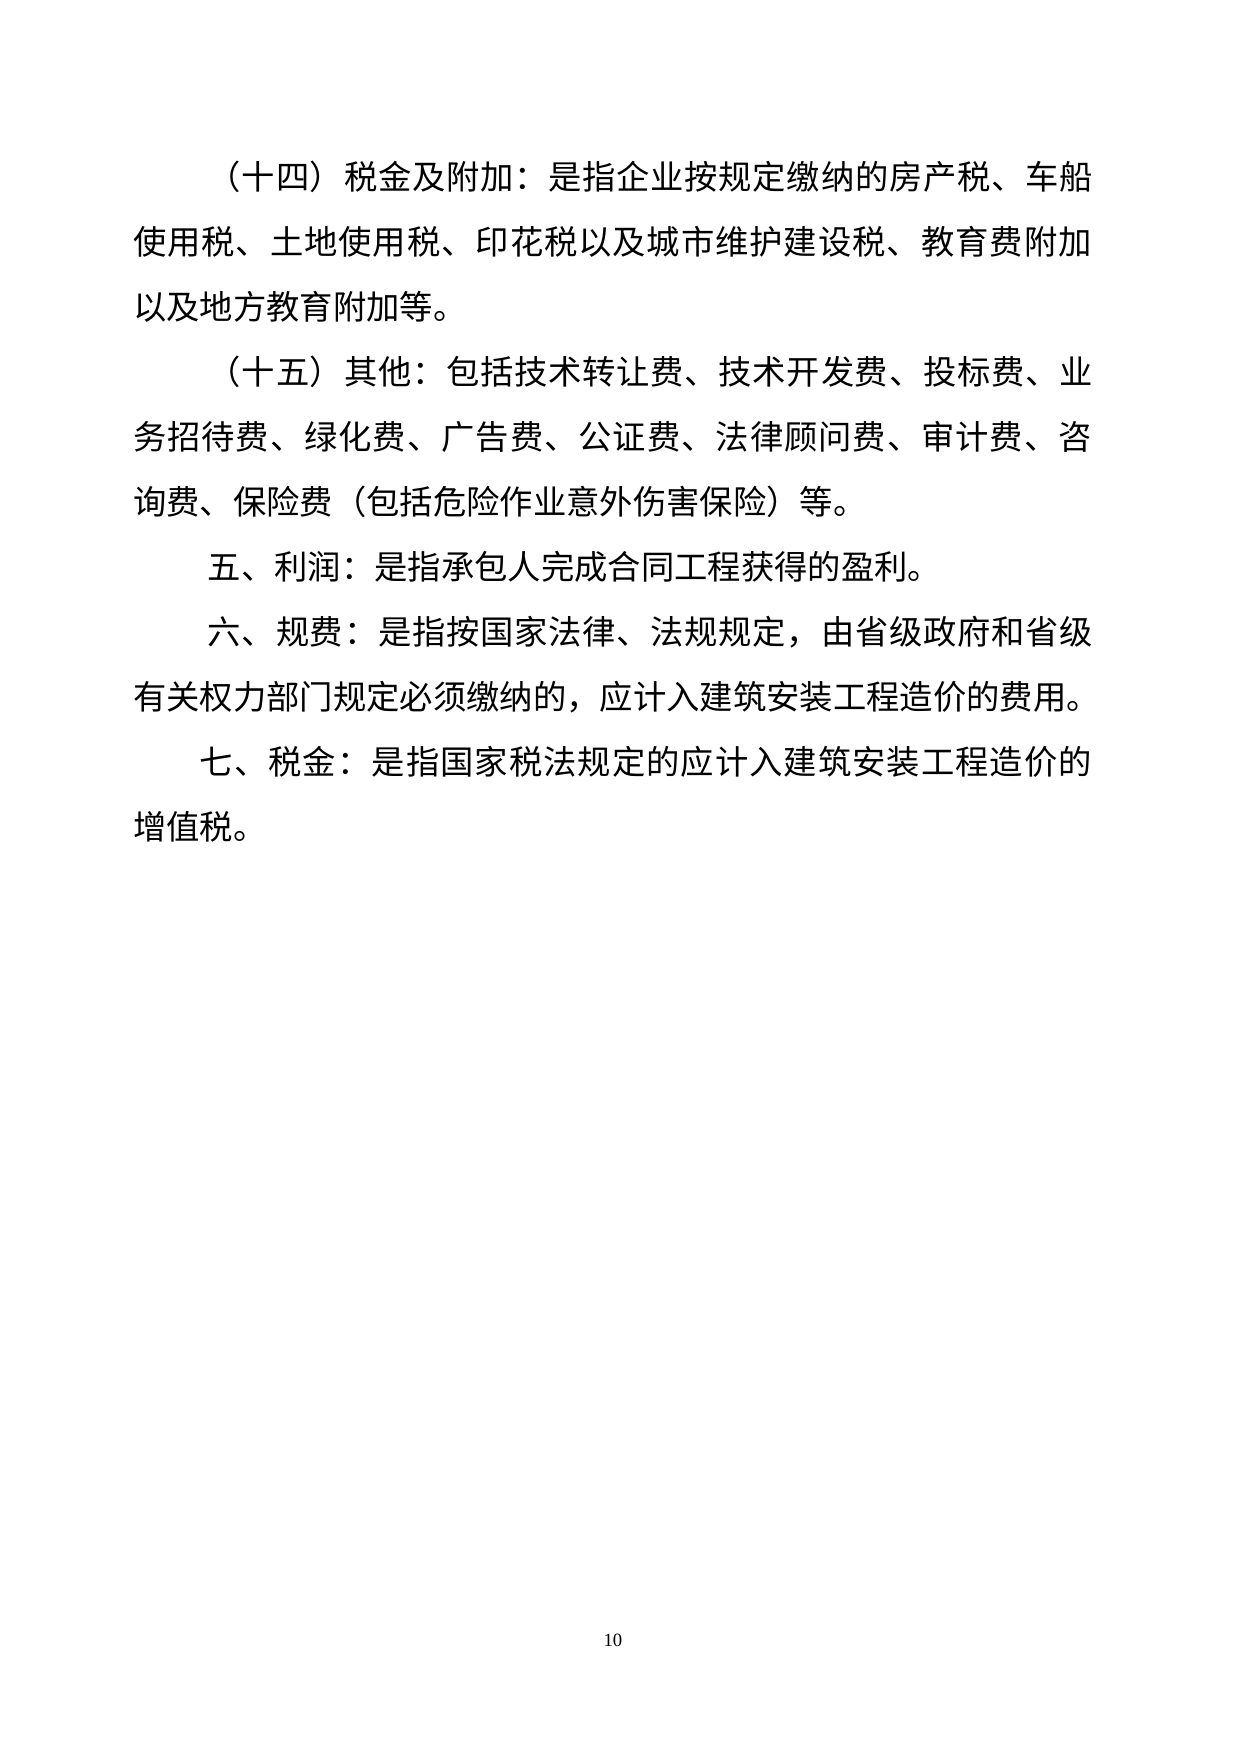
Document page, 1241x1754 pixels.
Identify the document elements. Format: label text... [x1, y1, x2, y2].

text 五、利润：是指承包人完成合同工程获得的盈利。 [133, 533, 1092, 598]
text 七、税金：是指国家税法规定的应计入建筑安装工程造价的增值税。 [133, 728, 1092, 858]
text （十五）其他：包括技术转让费、技术开发费、投标费、业务招待费、绿化费、广告费、公证费、法律顾问费、审计费、咨询费、保险费（包括危险作业意外伤害保险）等。 [133, 338, 1092, 533]
text 六、规费：是指按国家法律、法规规定，由省级政府和省级有关权力部门规定必须缴纳的，应计入建筑安装工程造价的费用。 [133, 598, 1092, 728]
text （十四）税金及附加：是指企业按规定缴纳的房产税、车船使用税、土地使用税、印花税以及城市维护建设税、教育费附加以及地方教育附加等。 [133, 143, 1092, 338]
